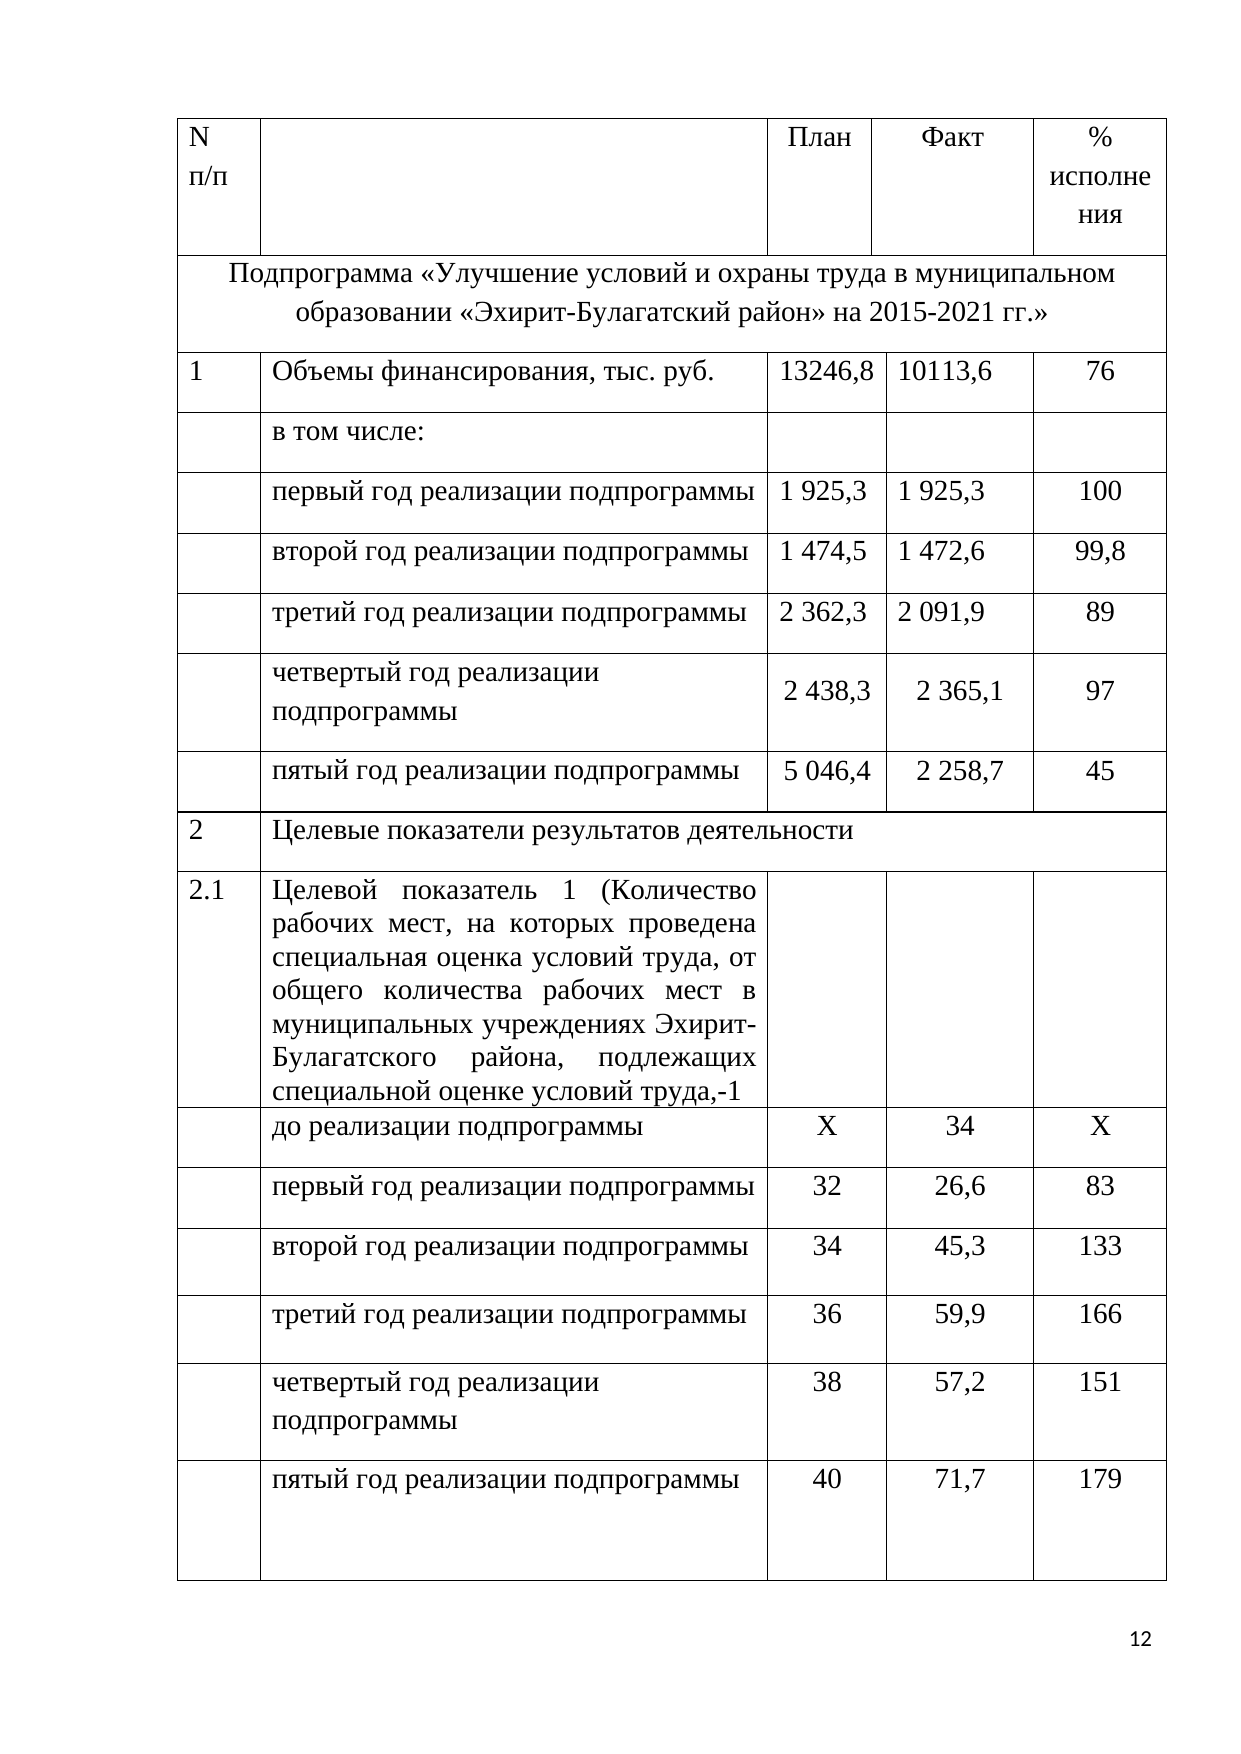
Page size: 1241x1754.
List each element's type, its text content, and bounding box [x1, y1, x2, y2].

table_cell [1034, 872, 1166, 1107]
table_cell четвертый год реализации подпрограммы [261, 1364, 767, 1460]
table_cell 1 [178, 353, 260, 412]
table_cell [178, 534, 260, 593]
table_cell 26,6 [887, 1168, 1033, 1227]
table_cell третий год реализации подпрограммы [261, 594, 767, 653]
table_cell 32 [768, 1168, 886, 1227]
table_cell [178, 1168, 260, 1227]
table_cell 99,8 [1034, 534, 1166, 593]
table_cell 40 [768, 1461, 886, 1580]
table_cell [1034, 413, 1166, 472]
table_header % исполнения [1034, 119, 1166, 254]
table_cell третий год реализации подпрограммы [261, 1296, 767, 1363]
table_cell 34 [768, 1229, 886, 1295]
table_cell 10113,6 [887, 353, 1033, 412]
table_cell X [1034, 1108, 1166, 1167]
table_cell [178, 594, 260, 653]
table_cell 57,2 [887, 1364, 1033, 1460]
table_cell пятый год реализации подпрограммы [261, 1461, 767, 1580]
table_cell в том числе: [261, 413, 767, 472]
table_cell 71,7 [887, 1461, 1033, 1580]
table_cell [887, 413, 1033, 472]
table_cell 100 [1034, 473, 1166, 532]
table_cell Подпрограмма «Улучшение условий и охраны труда в муниципальном образовании «Эхирит-Булагатский район» на 2015-2021 гг.» [178, 256, 1166, 352]
table_cell 2 091,9 [887, 594, 1033, 653]
table_cell 133 [1034, 1229, 1166, 1295]
table_header План [768, 119, 871, 254]
table_cell 83 [1034, 1168, 1166, 1227]
table_cell X [768, 1108, 886, 1167]
table_cell 179 [1034, 1461, 1166, 1580]
table_cell [178, 473, 260, 532]
table_cell Целевые показатели результатов деятельности [261, 813, 1166, 871]
table_cell 1 925,3 [887, 473, 1033, 532]
table_cell 45 [1034, 752, 1166, 811]
table_cell 151 [1034, 1364, 1166, 1460]
table_cell [887, 872, 1033, 1107]
table_cell 34 [887, 1108, 1033, 1167]
table_cell 76 [1034, 353, 1166, 412]
table_cell [178, 1461, 260, 1580]
table_header N п/п [178, 119, 260, 254]
table_cell 1 472,6 [887, 534, 1033, 593]
table_cell 89 [1034, 594, 1166, 653]
table_cell до реализации подпрограммы [261, 1108, 767, 1167]
table_cell [178, 1296, 260, 1363]
table_cell четвертый год реализации подпрограммы [261, 654, 767, 751]
table_cell 166 [1034, 1296, 1166, 1363]
table_cell 38 [768, 1364, 886, 1460]
table_cell 2.1 [178, 872, 260, 1107]
table_cell пятый год реализации подпрограммы [261, 752, 767, 811]
table_cell 36 [768, 1296, 886, 1363]
table_header Факт [872, 119, 1033, 254]
table_cell 13246,8 [768, 353, 886, 412]
table_cell 1 925,3 [768, 473, 886, 532]
table_cell [768, 413, 886, 472]
table_cell 97 [1034, 654, 1166, 751]
table_cell 2 258,7 [887, 752, 1033, 811]
table_cell [178, 654, 260, 751]
table_cell 5 046,4 [768, 752, 886, 811]
table_cell Объемы финансирования, тыс. руб. [261, 353, 767, 412]
table_cell второй год реализации подпрограммы [261, 534, 767, 593]
table_cell первый год реализации подпрограммы [261, 1168, 767, 1227]
table_cell 45,3 [887, 1229, 1033, 1295]
table_cell [178, 413, 260, 472]
table_cell [178, 1364, 260, 1460]
table_cell [178, 752, 260, 811]
table_cell [768, 872, 886, 1107]
table_cell 2 365,1 [887, 654, 1033, 751]
table_cell 1 474,5 [768, 534, 886, 593]
table_cell 59,9 [887, 1296, 1033, 1363]
table_cell 2 [178, 813, 260, 871]
table_cell [178, 1229, 260, 1295]
table_header [261, 119, 767, 254]
table_cell второй год реализации подпрограммы [261, 1229, 767, 1295]
table_cell первый год реализации подпрограммы [261, 473, 767, 532]
table_cell 2 438,3 [768, 654, 886, 751]
table_cell [178, 1108, 260, 1167]
table_cell Целевой показатель 1 (Количество рабочих мест, на которых проведена специальная оценка условий труда, от общего количества рабочих мест в муниципальных учреждениях Эхирит-Булагатского района, подлежащих специальной оценке условий труда,-1 [261, 872, 767, 1107]
table_cell 2 362,3 [768, 594, 886, 653]
